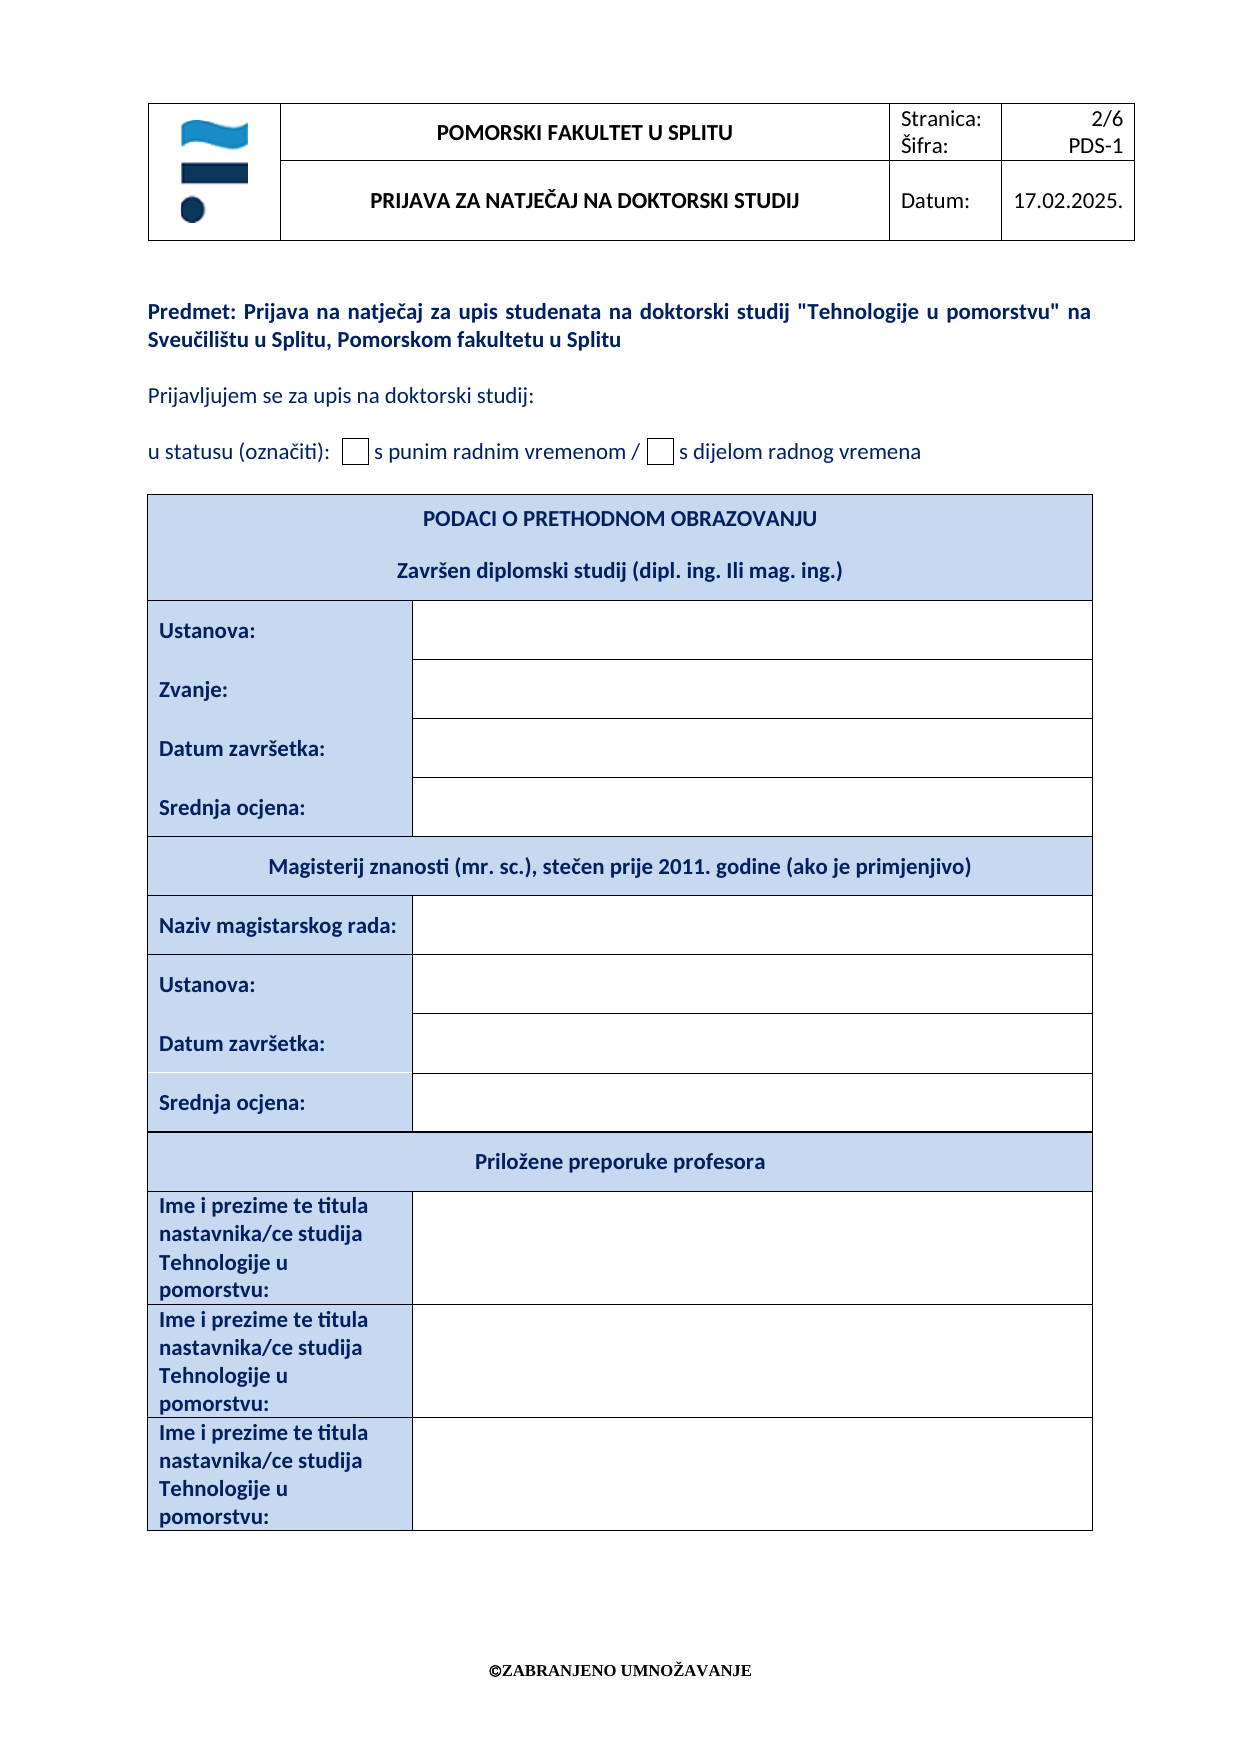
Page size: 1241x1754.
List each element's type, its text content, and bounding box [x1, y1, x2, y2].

table_cell [413, 955, 1092, 1013]
table_cell Magisterij znanosti (mr. sc.), stečen prije 2011. godine (ako je primjenjivo) [148, 837, 1092, 895]
table_cell [413, 1192, 1092, 1304]
text u statusu (označiti): s punim radnim vremenom / s dijelom radnog vremena [148, 437, 1092, 466]
table_cell Datum završetka: [148, 718, 412, 777]
table_cell Ime i prezime te titula nastavnika/ce studija Tehnologije u pomorstvu: [148, 1305, 412, 1417]
table_cell Datum završetka: [148, 1013, 412, 1072]
table_cell [413, 601, 1092, 659]
picture [180, 120, 248, 223]
text Predmet: Prijava na natječaj za upis studenata na doktorski studij "Tehnologije u pomorstvu" na Sveučilištu u Splitu, Pomorskom fakultetu u Splitu [148, 297, 1092, 353]
table_cell Srednja ocjena: [148, 777, 412, 836]
table_cell Priložene preporuke profesora [148, 1133, 1092, 1191]
table_cell [413, 660, 1092, 718]
table_cell [413, 896, 1092, 954]
table_cell Ime i prezime te titula nastavnika/ce studija Tehnologije u pomorstvu: [148, 1192, 412, 1304]
table_cell Naziv magistarskog rada: [148, 896, 412, 954]
table_cell [413, 778, 1092, 836]
table_cell Zvanje: [148, 659, 412, 718]
table_cell [413, 1418, 1092, 1530]
table_cell Ustanova: [148, 955, 412, 1013]
text Prijavljujem se za upis na doktorski studij: [148, 381, 1092, 409]
table_cell [413, 719, 1092, 777]
table_header PODACI O PRETHODNOM OBRAZOVANJU [148, 495, 1092, 541]
table_cell Završen diplomski studij (dipl. ing. Ili mag. ing.) [148, 541, 1092, 600]
table_cell [413, 1014, 1092, 1072]
table_cell [413, 1074, 1092, 1131]
table_cell Ustanova: [148, 601, 412, 659]
table_cell Ime i prezime te titula nastavnika/ce studija Tehnologije u pomorstvu: [148, 1418, 412, 1530]
table_cell Srednja ocjena: [148, 1073, 412, 1131]
table_cell [413, 1305, 1092, 1417]
